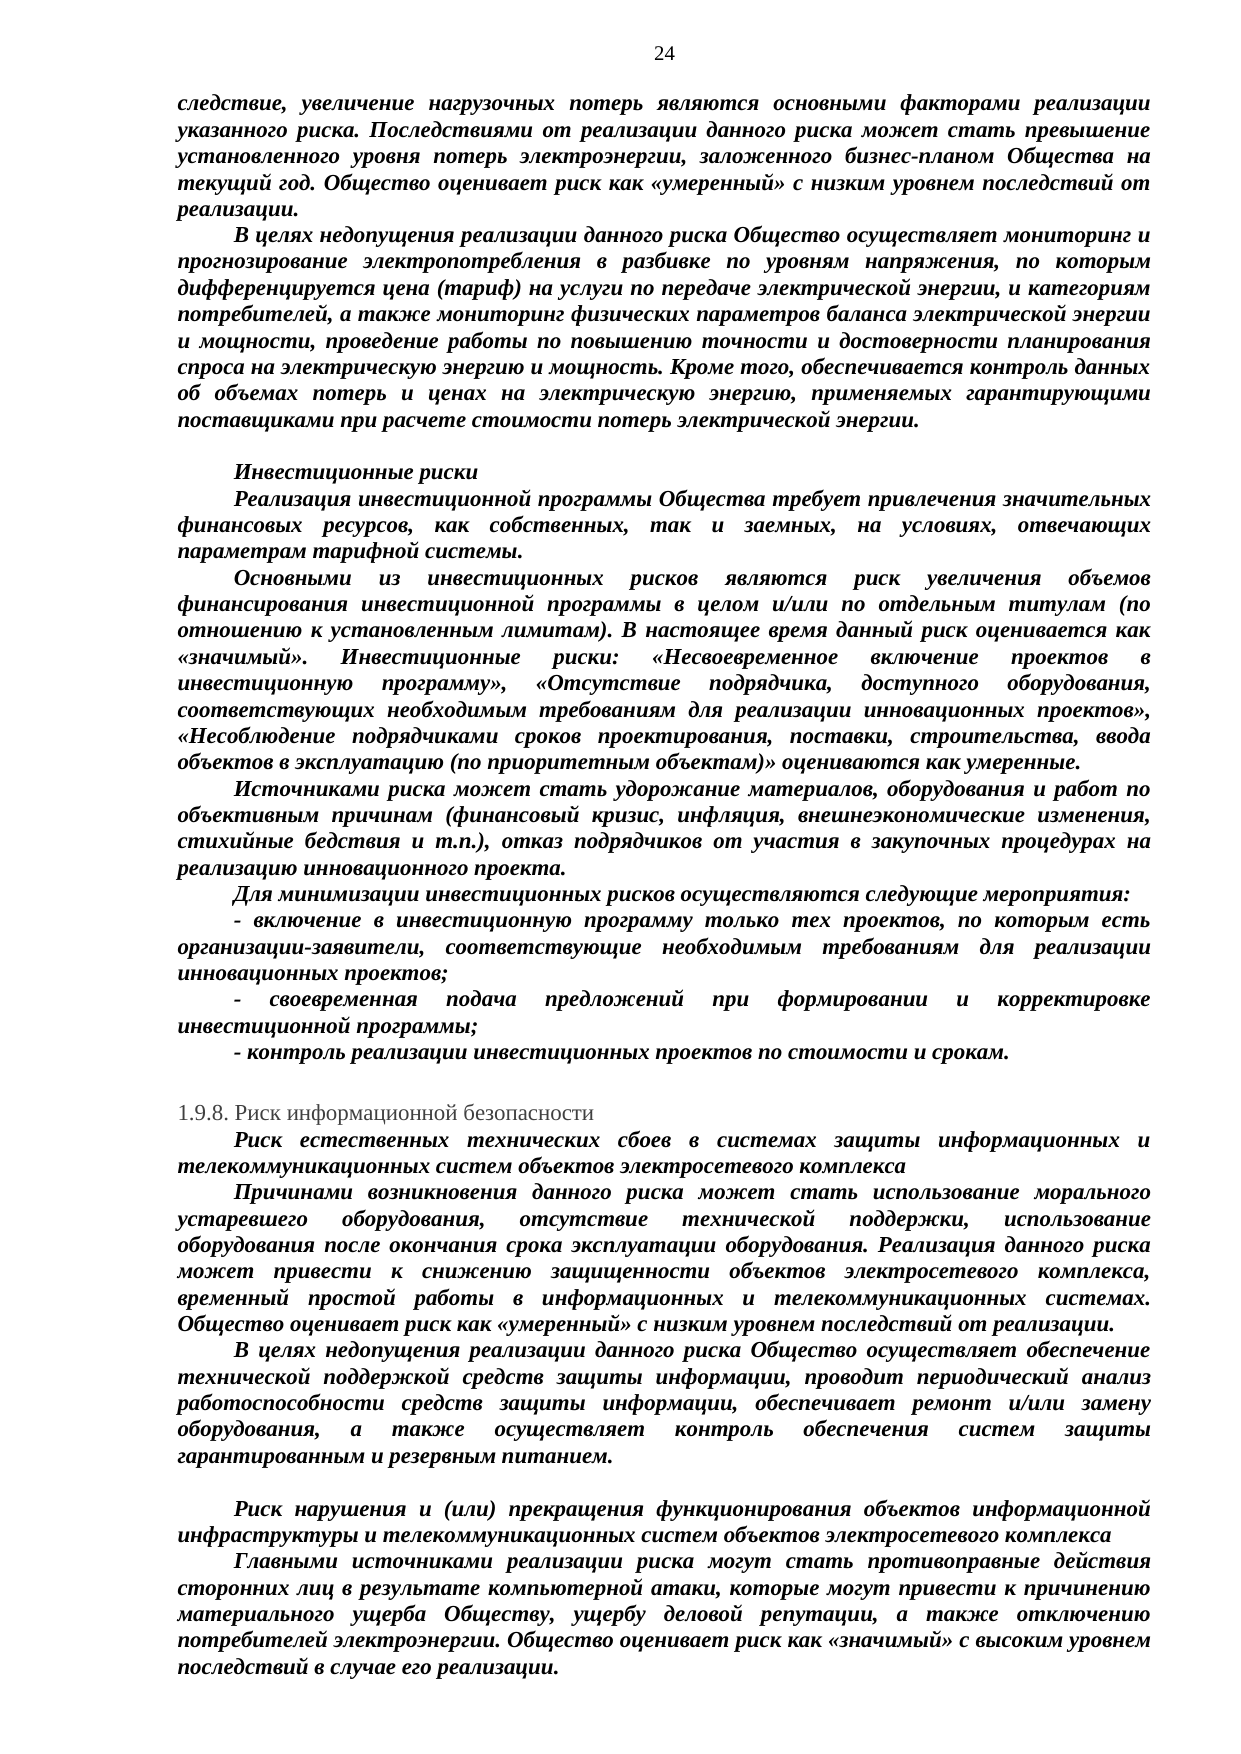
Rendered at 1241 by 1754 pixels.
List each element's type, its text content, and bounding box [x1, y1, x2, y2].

subtitle 1.9.8. Риск информационной безопасности [177, 1099, 1152, 1126]
text - включение в инвестиционную программу только тех проектов, по которым есть организации-заявители, соответствующие необходимым требованиям для реализации инновационных проектов; [177, 906, 1152, 986]
text - контроль реализации инвестиционных проектов по стоимости и срокам. [177, 1038, 1152, 1064]
text Главными источниками реализации риска могут стать противоправные действия сторонних лиц в результате компьютерной атаки, которые могут привести к причинению материального ущерба Обществу, ущербу деловой репутации, а также отключению потребителей электроэнергии. Общество оценивает риск как «значимый» с высоким уровнем последствий в случае его реализации. [177, 1547, 1152, 1679]
text Риск естественных технических сбоев в системах защиты информационных и телекоммуникационных систем объектов электросетевого комплекса [177, 1126, 1152, 1178]
text - своевременная подача предложений при формировании и корректировке инвестиционной программы; [177, 986, 1152, 1038]
text Для минимизации инвестиционных рисков осуществляются следующие мероприятия: [177, 880, 1152, 906]
text В целях недопущения реализации данного риска Общество осуществляет обеспечение технической поддержкой средств защиты информации, проводит периодический анализ работоспособности средств защиты информации, обеспечивает ремонт и/или замену оборудования, а также осуществляет контроль обеспечения систем защиты гарантированным и резервным питанием. [177, 1336, 1152, 1468]
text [177, 89, 1152, 221]
text Риск нарушения и (или) прекращения функционирования объектов информационной инфраструктуры и телекоммуникационных систем объектов электросетевого комплекса [177, 1494, 1152, 1547]
text Причинами возникновения данного риска может стать использование морального устаревшего оборудования, отсутствие технической поддержки, использование оборудования после окончания срока эксплуатации оборудования. Реализация данного риска может привести к снижению защищенности объектов электросетевого комплекса, временный простой работы в информационных и телекоммуникационных системах. Общество оценивает риск как «умеренный» с низким уровнем последствий от реализации. [177, 1178, 1152, 1336]
text Инвестиционные риски [177, 458, 1152, 485]
text Источниками риска может стать удорожание материалов, оборудования и работ по объективным причинам (финансовый кризис, инфляция, внешнеэкономические изменения, стихийные бедствия и т.п.), отказ подрядчиков от участия в закупочных процедурах на реализацию инновационного проекта. [177, 775, 1152, 880]
text В целях недопущения реализации данного риска Общество осуществляет мониторинг и прогнозирование электропотребления в разбивке по уровням напряжения, по которым дифференцируется цена (тариф) на услуги по передаче электрической энергии, и категориям потребителей, а также мониторинг физических параметров баланса электрической энергии и мощности, проведение работы по повышению точности и достоверности планирования спроса на электрическую энергию и мощность. Кроме того, обеспечивается контроль данных об объемах потерь и ценах на электрическую энергию, применяемых гарантирующими поставщиками при расчете стоимости потерь электрической энергии. [177, 221, 1152, 432]
text Реализация инвестиционной программы Общества требует привлечения значительных финансовых ресурсов, как собственных, так и заемных, на условиях, отвечающих параметрам тарифной системы. [177, 485, 1152, 564]
text Основными из инвестиционных рисков являются риск увеличения объемов финансирования инвестиционной программы в целом и/или по отдельным титулам (по отношению к установленным лимитам). В настоящее время данный риск оценивается как «значимый». Инвестиционные риски: «Несвоевременное включение проектов в инвестиционную программу», «Отсутствие подрядчика, доступного оборудования, соответствующих необходимым требованиям для реализации инновационных проектов», «Несоблюдение подрядчиками сроков проектирования, поставки, строительства, ввода объектов в эксплуатацию (по приоритетным объектам)» оцениваются как умеренные. [177, 564, 1152, 775]
